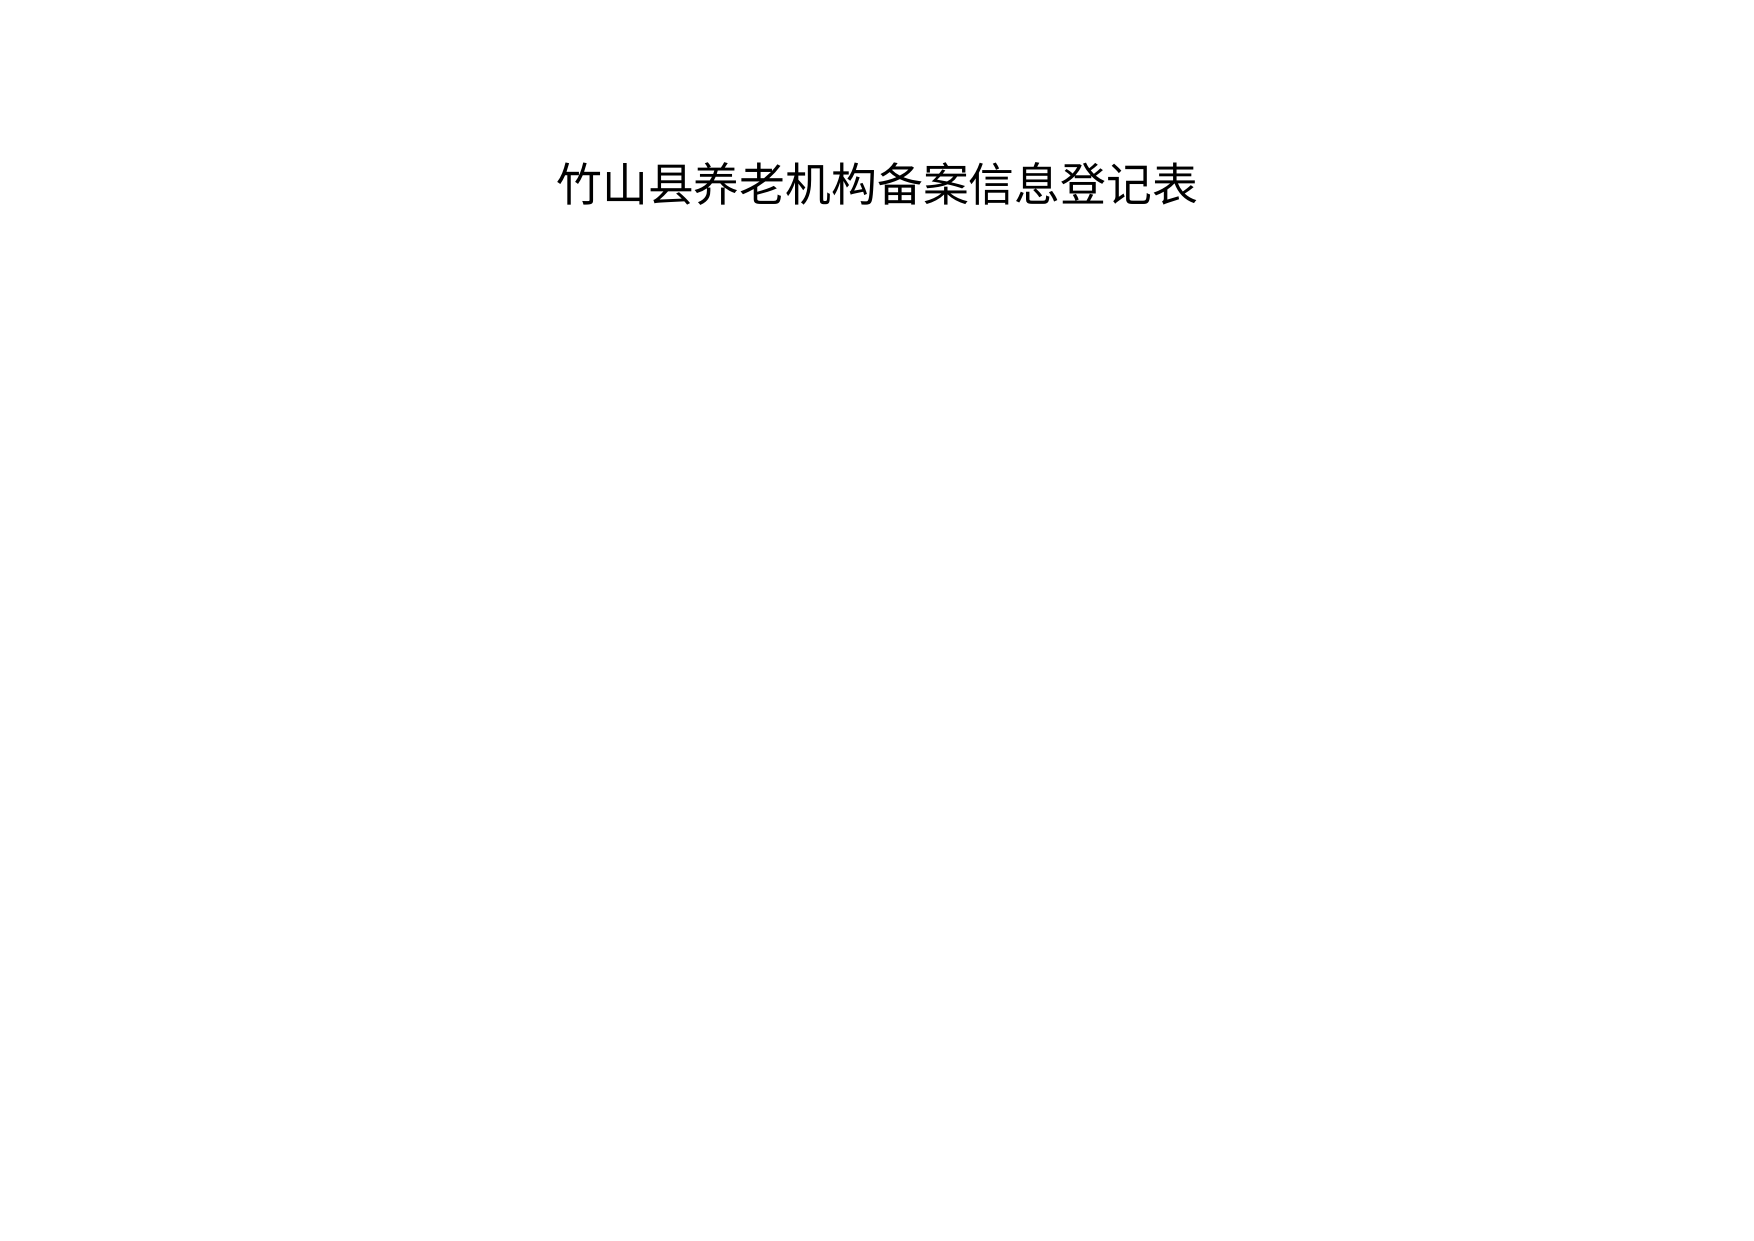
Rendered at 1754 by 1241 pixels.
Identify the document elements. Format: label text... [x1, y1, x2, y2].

text 竹山县养老机构备案信息登记表 [118, 133, 1636, 230]
